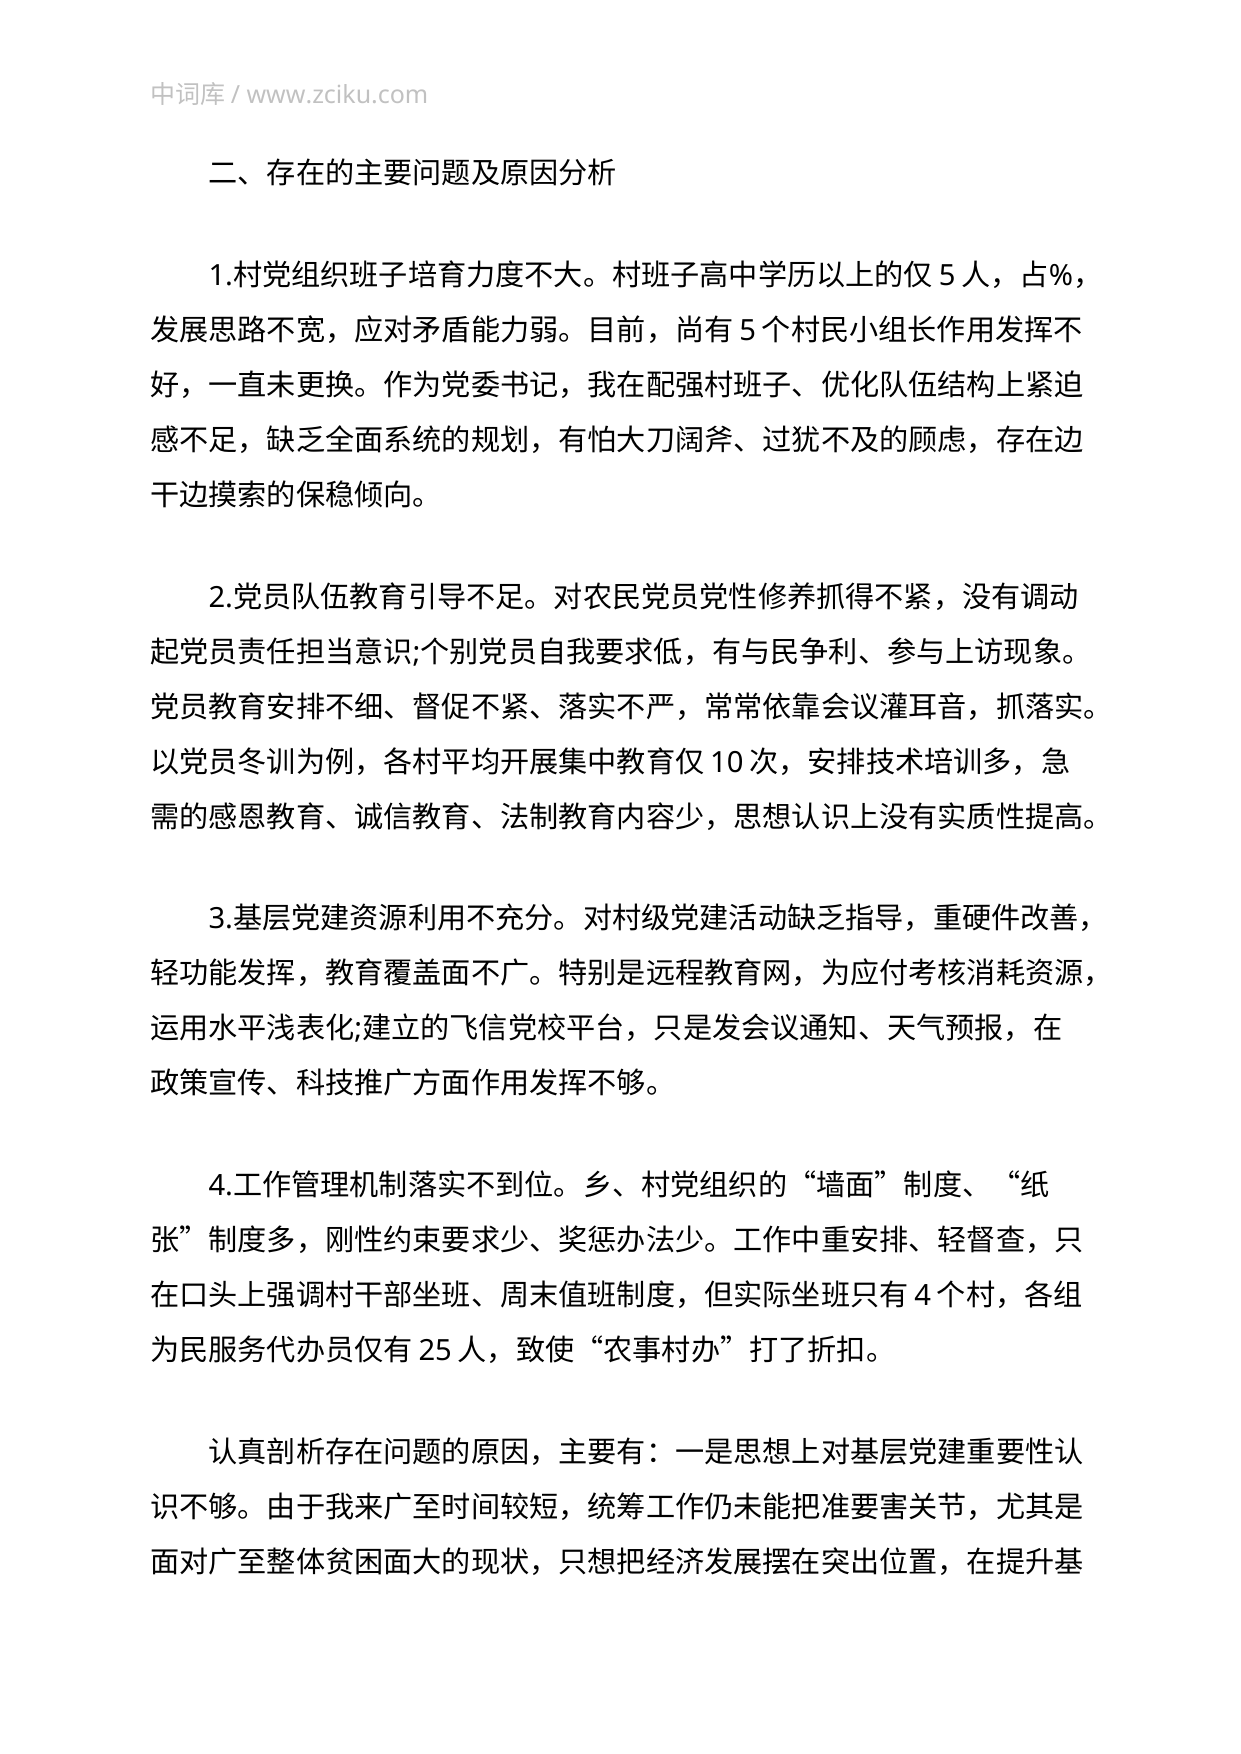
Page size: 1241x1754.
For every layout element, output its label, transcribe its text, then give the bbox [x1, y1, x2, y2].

text 1.村党组织班子培育力度不大。村班子高中学历以上的仅5人，占%，发展思路不宽，应对矛盾能力弱。目前，尚有5个村民小组长作用发挥不好，一直未更换。作为党委书记，我在配强村班子、优化队伍结构上紧迫感不足，缺乏全面系统的规划，有怕大刀阔斧、过犹不及的顾虑，存在边干边摸索的保稳倾向。 [150, 252, 1090, 514]
text 4.工作管理机制落实不到位。乡、村党组织的“墙面”制度、“纸张”制度多，刚性约束要求少、奖惩办法少。工作中重安排、轻督查，只在口头上强调村干部坐班、周末值班制度，但实际坐班只有4个村，各组为民服务代办员仅有25人，致使“农事村办”打了折扣。 [150, 1162, 1090, 1369]
text 2.党员队伍教育引导不足。对农民党员党性修养抓得不紧，没有调动起党员责任担当意识;个别党员自我要求低，有与民争利、参与上访现象。党员教育安排不细、督促不紧、落实不严，常常依靠会议灌耳音，抓落实。以党员冬训为例，各村平均开展集中教育仅10次，安排技术培训多，急需的感恩教育、诚信教育、法制教育内容少，思想认识上没有实质性提高。 [150, 573, 1090, 836]
text 二、存在的主要问题及原因分析 [150, 150, 1090, 192]
text 3.基层党建资源利用不充分。对村级党建活动缺乏指导，重硬件改善，轻功能发挥，教育覆盖面不广。特别是远程教育网，为应付考核消耗资源，运用水平浅表化;建立的飞信党校平台，只是发会议通知、天气预报，在政策宣传、科技推广方面作用发挥不够。 [150, 895, 1090, 1102]
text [150, 1428, 1090, 1581]
